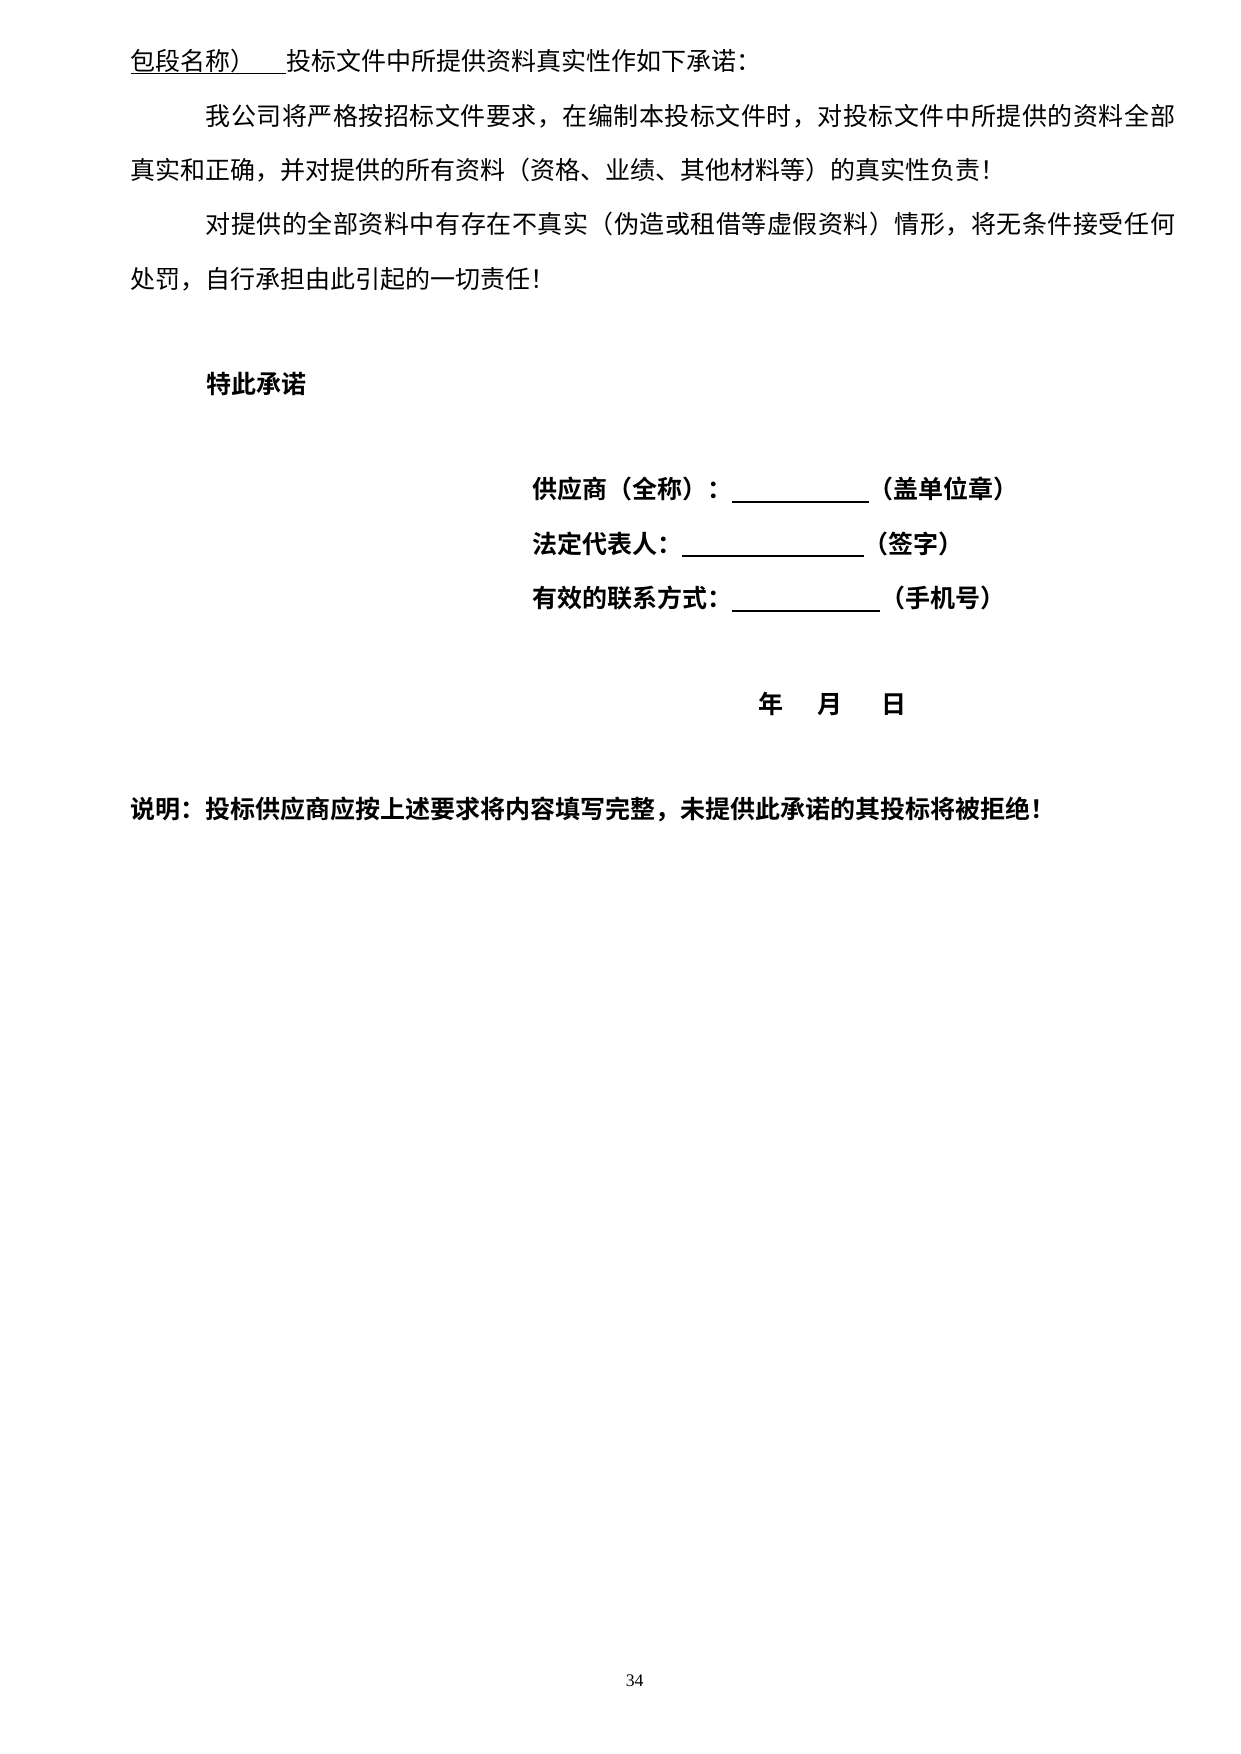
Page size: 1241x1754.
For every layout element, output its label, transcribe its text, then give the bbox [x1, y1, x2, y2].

text 年 月 日 [131, 684, 1177, 720]
text 有效的联系方式： （手机号） [131, 579, 1177, 615]
text 特此承诺 [131, 364, 1177, 401]
text 供应商（全称）： （盖单位章） [131, 470, 1177, 506]
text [131, 42, 1177, 78]
text 对提供的全部资料中有存在不真实（伪造或租借等虚假资料）情形，将无条件接受任何处罚，自行承担由此引起的一切责任！ [131, 205, 1177, 295]
text 我公司将严格按招标文件要求，在编制本投标文件时，对投标文件中所提供的资料全部真实和正确，并对提供的所有资料（资格、业绩、其他材料等）的真实性负责！ [131, 96, 1177, 187]
text 法定代表人： （签字） [131, 524, 1177, 561]
text 说明：投标供应商应按上述要求将内容填写完整，未提供此承诺的其投标将被拒绝！ [131, 789, 1177, 826]
